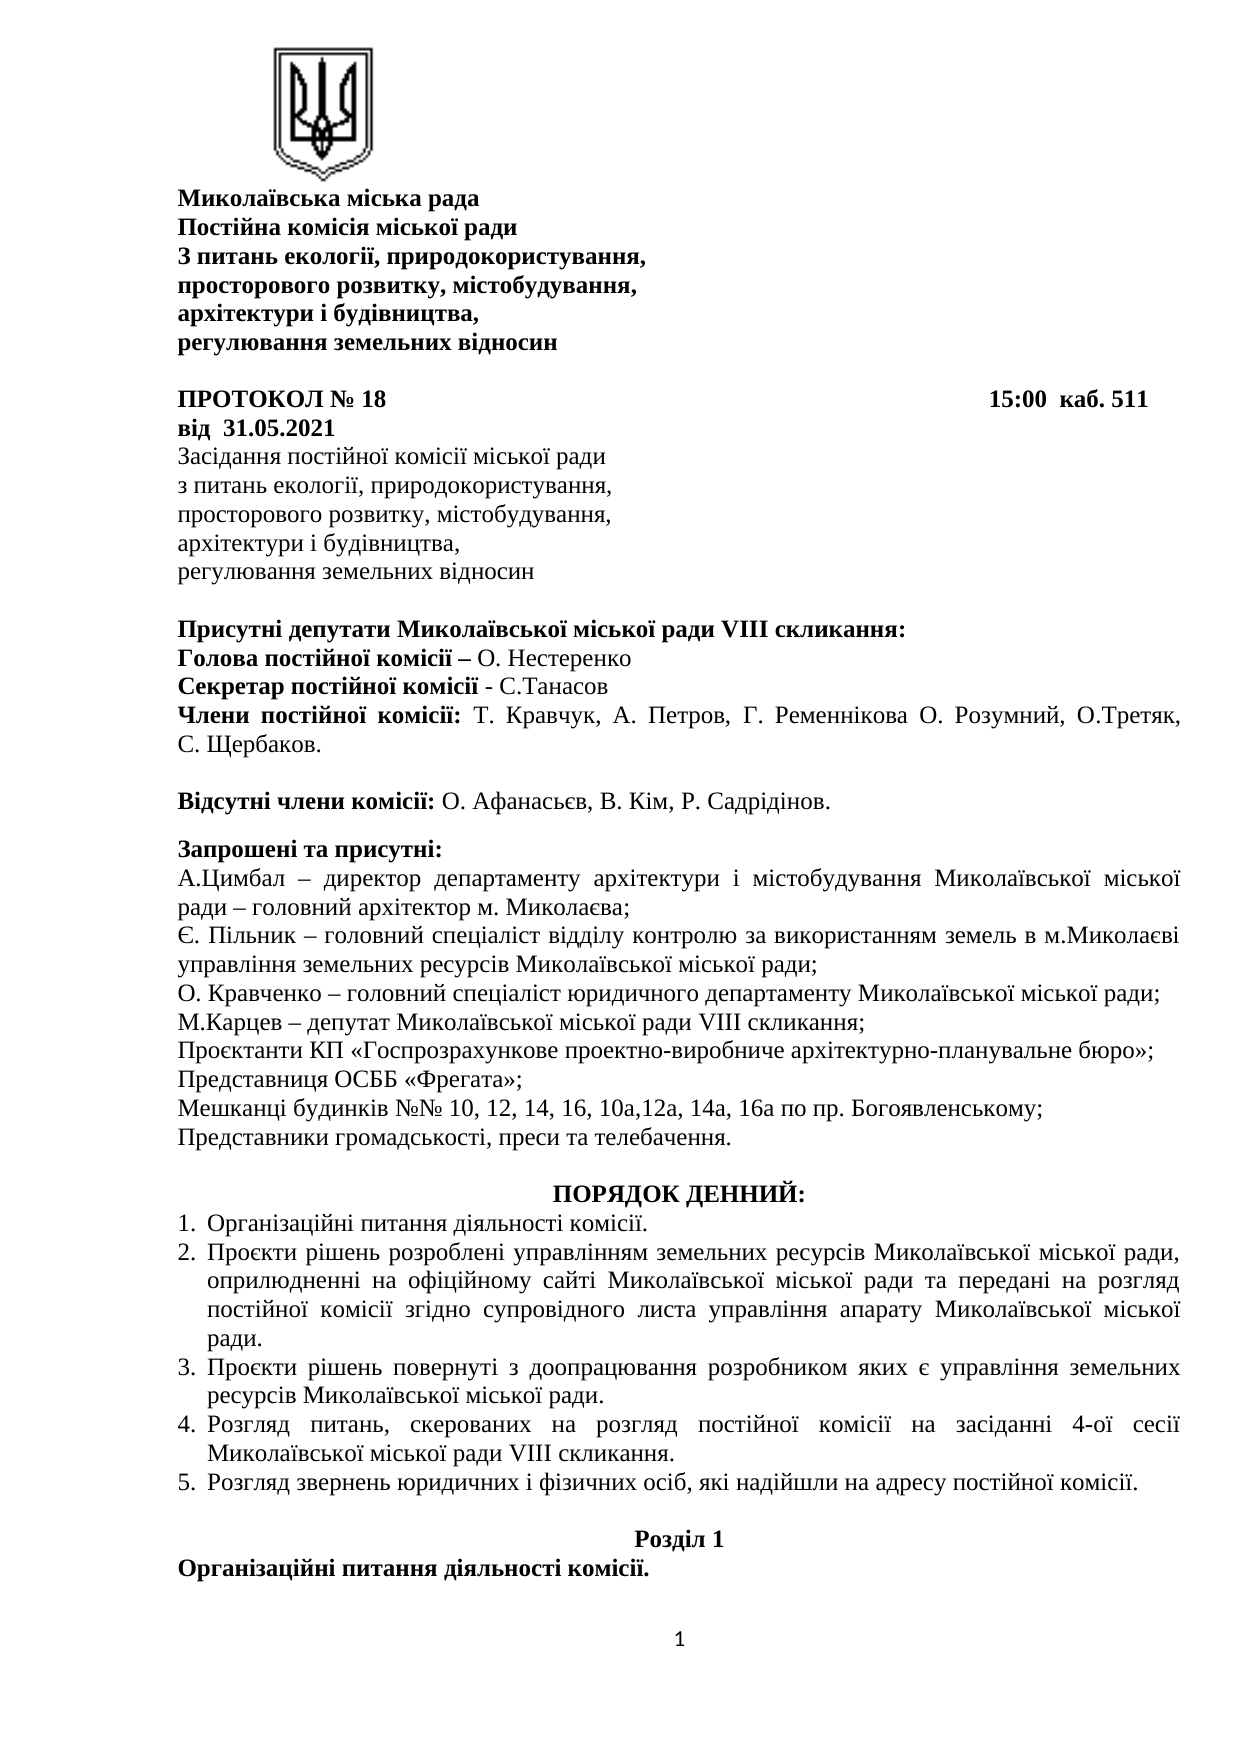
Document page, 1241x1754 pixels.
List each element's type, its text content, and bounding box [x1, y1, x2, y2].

text Відсутні члени комісії: О. Афанасьєв, В. Кім, Р. Садрідінов. [177, 786, 1181, 815]
text просторового розвитку, містобудування, [177, 270, 1181, 298]
text просторового розвитку, містобудування, [177, 499, 1181, 528]
list Розгляд звернень юридичних і фізичних осіб, які надійшли на адресу постійної комісії. [177, 1467, 1181, 1495]
list Проєкти рішень розроблені управлінням земельних ресурсів Миколаївської міської ради, оприлюдненні на офіційному сайті Миколаївської міської ради та передані на розгляд постійної комісії згідно супровідного листа управління апарату Миколаївської міської ради. [177, 1237, 1181, 1352]
text архітектури і будівництва, [177, 298, 1181, 327]
text М.Карцев – депутат Миколаївської міської ради VIII скликання; [177, 1007, 1181, 1035]
text Організаційні питання діяльності комісії. [177, 1553, 1181, 1582]
text Є. Пільник – головний спеціаліст відділу контролю за використанням земель в м.Миколаєві управління земельних ресурсів Миколаївської міської ради; [177, 920, 1181, 978]
text від 31.05.2021 [177, 413, 1181, 441]
text Представники громадськості, преси та телебачення. [177, 1122, 1181, 1150]
picture [271, 44, 378, 184]
text регулювання земельних відносин [177, 556, 1181, 585]
text ПОРЯДОК ДЕННИЙ: [177, 1179, 1181, 1208]
text Миколаївська міська рада [177, 183, 1181, 212]
text Проєктанти КП «Госпрозрахункове проектно-виробниче архітектурно-планувальне бюро»; [177, 1035, 1181, 1064]
text Голова постійної комісії – О. Нестеренко [177, 643, 1181, 671]
text ПРОТОКОЛ № 18 15:00 каб. 511 [177, 384, 1181, 413]
text регулювання земельних відносин [177, 327, 1181, 356]
text Розділ 1 [177, 1524, 1181, 1553]
text Представниця ОСББ «Фрегата»; [177, 1064, 1181, 1093]
text Члени постійної комісії: Т. Кравчук, А. Петров, Г. Ременнікова О. Розумний, О.Третяк, С. Щербаков. [177, 700, 1181, 758]
list Організаційні питання діяльності комісії. [177, 1208, 1181, 1237]
text А.Цимбал – директор департаменту архітектури і містобудування Миколаївської міської ради – головний архітектор м. Миколаєва; [177, 863, 1181, 920]
text О. Кравченко – головний спеціаліст юридичного департаменту Миколаївської міської ради; [177, 978, 1181, 1007]
text з питань екології, природокористування, [177, 470, 1181, 499]
list Проєкти рішень повернуті з доопрацювання розробником яких є управління земельних ресурсів Миколаївської міської ради. [177, 1352, 1181, 1409]
text З питань екології, природокористування, [177, 241, 1181, 270]
text Постійна комісія міської ради [177, 212, 1181, 241]
text архітектури і будівництва, [177, 528, 1181, 556]
text Секретар постійної комісії - С.Танасов [177, 671, 1181, 700]
text Мешканці будинків №№ 10, 12, 14, 16, 10а,12а, 14а, 16а по пр. Богоявленському; [177, 1093, 1181, 1122]
list Розгляд питань, скерованих на розгляд постійної комісії на засіданні 4-ої сесії Миколаївської міської ради VIII скликання. [177, 1409, 1181, 1467]
text Присутні депутати Миколаївської міської ради VIII скликання: [177, 614, 1181, 643]
text Засідання постійної комісії міської ради [177, 441, 1181, 470]
text Запрошені та присутні: [177, 834, 1181, 863]
